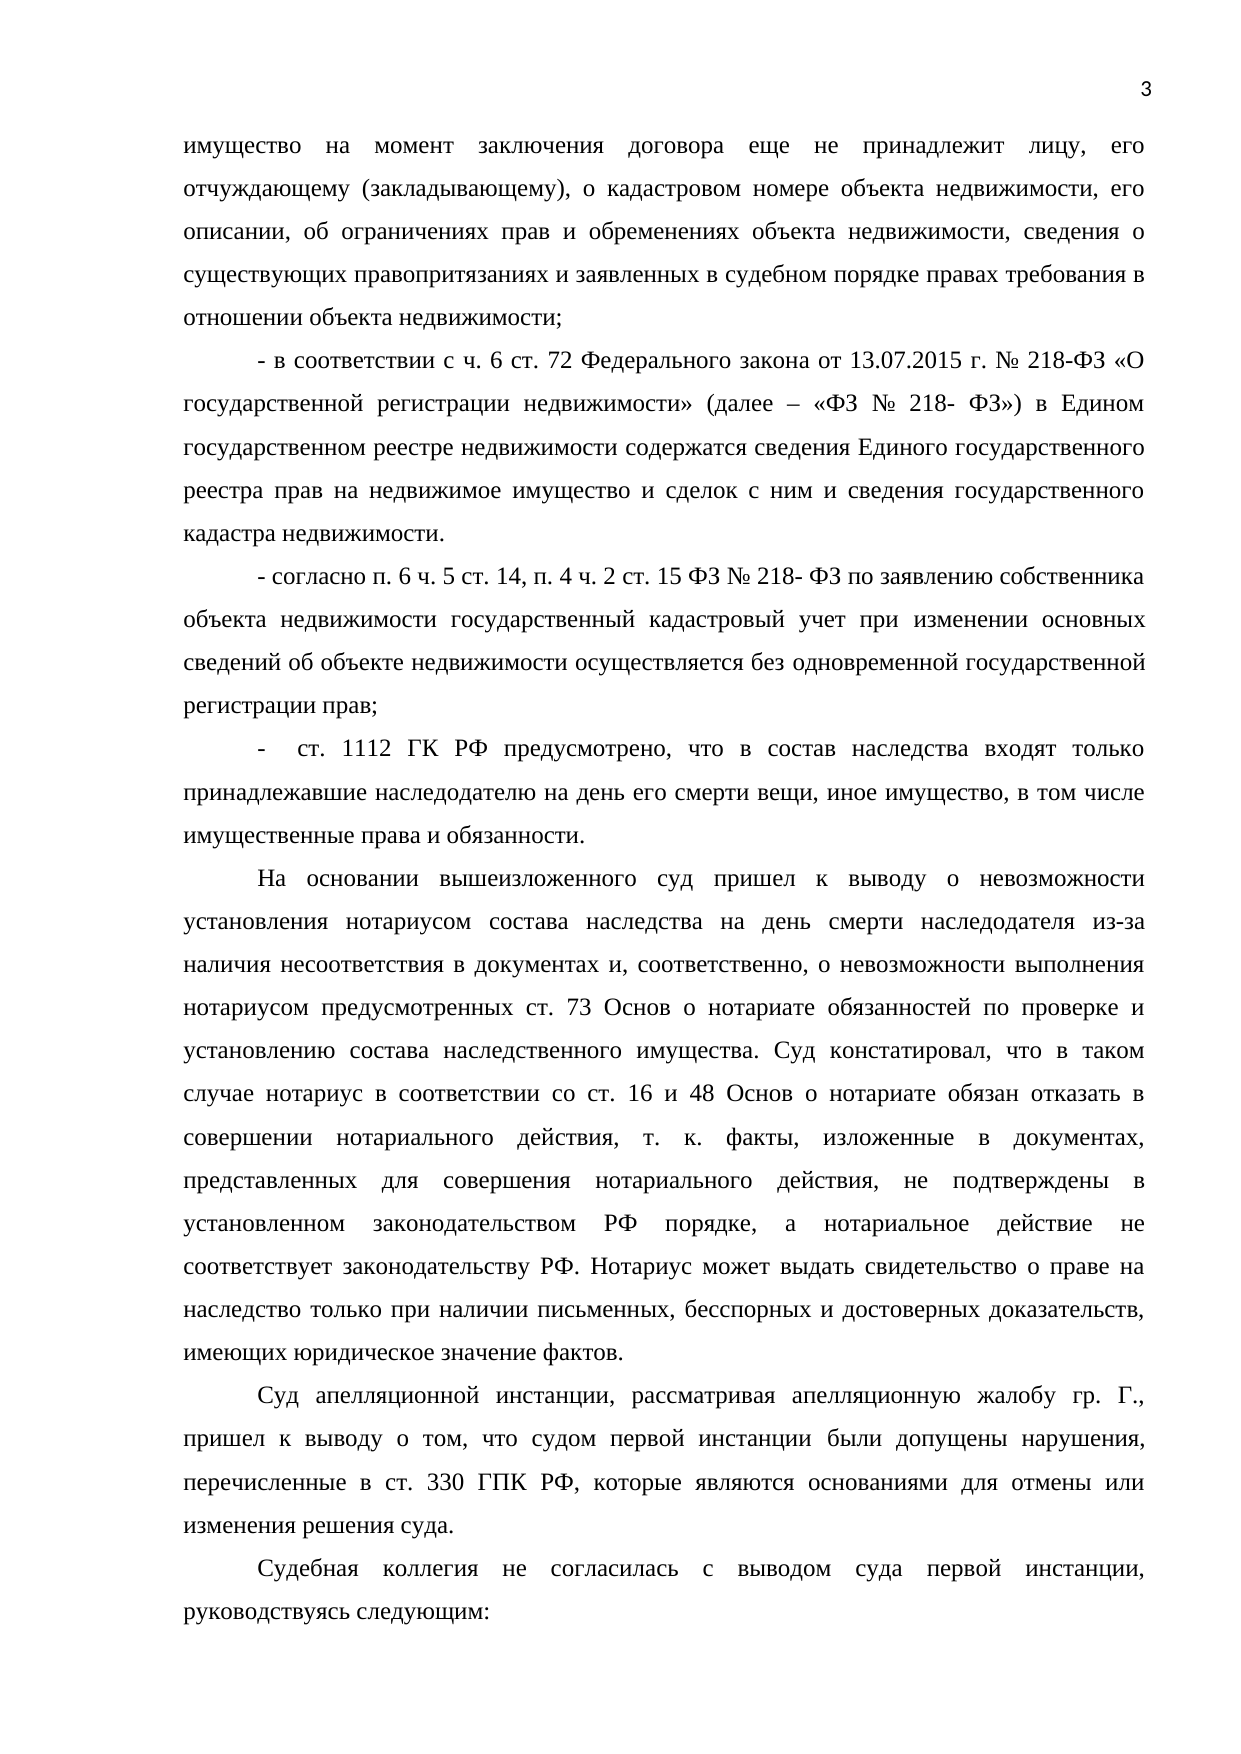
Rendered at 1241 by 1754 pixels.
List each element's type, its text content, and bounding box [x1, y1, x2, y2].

text - ст. 1112 ГК РФ предусмотрено, что в состав наследства входят только принадлежавшие наследодателю на день его смерти вещи, иное имущество, в том числе имущественные права и обязанности. [183, 733, 1146, 848]
text - согласно п. 6 ч. 5 ст. 14, п. 4 ч. 2 ст. 15 ФЗ № 218- ФЗ по заявлению собственника объекта недвижимости государственный кадастровый учет при изменении основных сведений об объекте недвижимости осуществляется без одновременной государственной регистрации прав; [183, 561, 1146, 719]
text Суд апелляционной инстанции, рассматривая апелляционную жалобу гр. Г., пришел к выводу о том, что судом первой инстанции были допущены нарушения, перечисленные в ст. 330 ГПК РФ, которые являются основаниями для отмены или изменения решения суда. [183, 1380, 1146, 1538]
text - в соответствии с ч. 6 ст. 72 Федерального закона от 13.07.2015 г. № 218-ФЗ «О государственной регистрации недвижимости» (далее – «ФЗ № 218- ФЗ») в Едином государственном реестре недвижимости содержатся сведения Единого государственного реестра прав на недвижимое имущество и сделок с ним и сведения государственного кадастра недвижимости. [183, 345, 1146, 547]
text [183, 130, 1146, 331]
text На основании вышеизложенного суд пришел к выводу о невозможности установления нотариусом состава наследства на день смерти наследодателя из-за наличия несоответствия в документах и, соответственно, о невозможности выполнения нотариусом предусмотренных ст. 73 Основ о нотариате обязанностей по проверке и установлению состава наследственного имущества. Суд констатировал, что в таком случае нотариус в соответствии со ст. 16 и 48 Основ о нотариате обязан отказать в совершении нотариального действия, т. к. факты, изложенные в документах, представленных для совершения нотариального действия, не подтверждены в установленном законодательством РФ порядке, а нотариальное действие не соответствует законодательству РФ. Нотариус может выдать свидетельство о праве на наследство только при наличии письменных, бесспорных и достоверных доказательств, имеющих юридическое значение фактов. [183, 863, 1146, 1366]
text Судебная коллегия не согласилась с выводом суда первой инстанции, руководствуясь следующим: [183, 1553, 1146, 1625]
